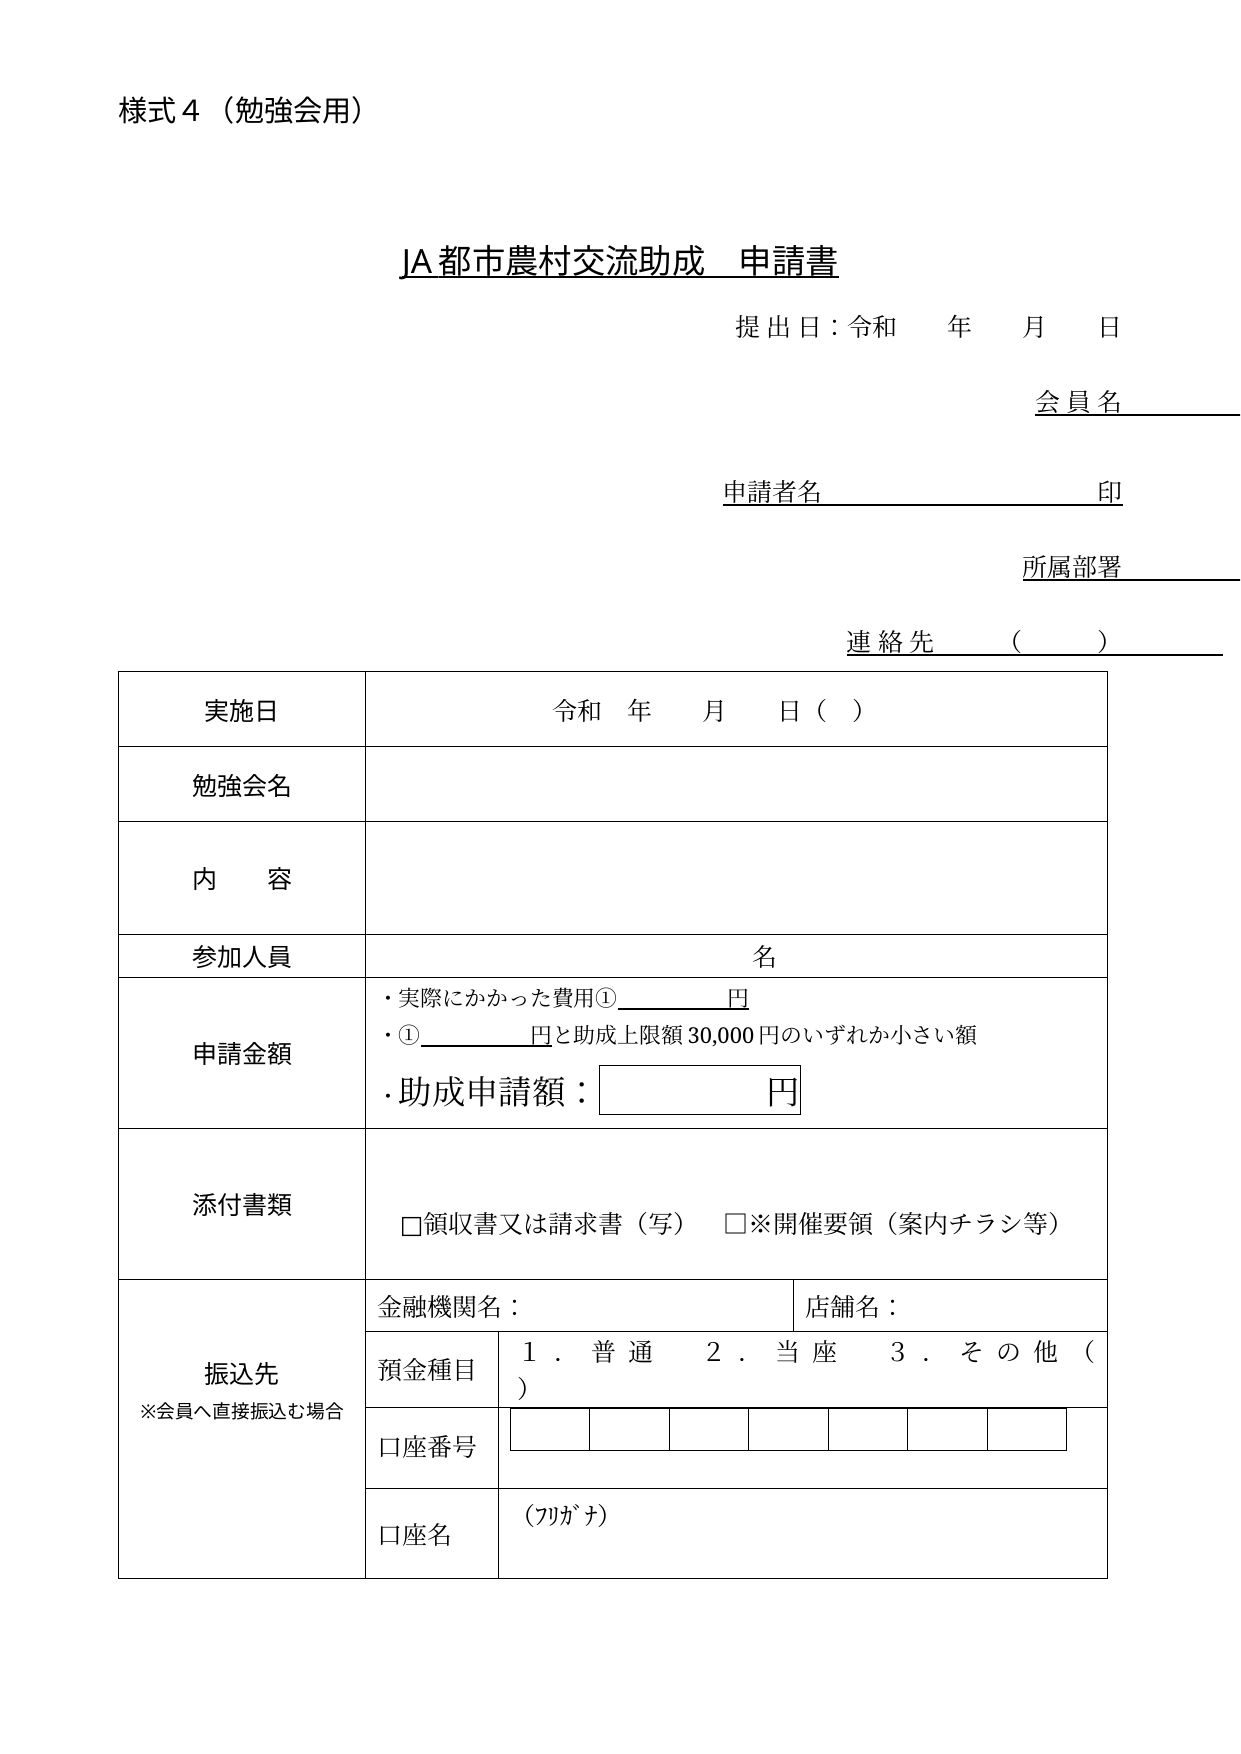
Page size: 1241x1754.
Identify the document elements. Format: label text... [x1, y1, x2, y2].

table_cell 店舗名： [794, 1280, 1107, 1331]
text 連 絡 先 （ ） [118, 596, 1122, 671]
table_cell １．普通 ２．当座 ３．その他（ ） [499, 1332, 1107, 1407]
table_cell [499, 1408, 1107, 1488]
table_cell （ﾌﾘｶﾞﾅ） [499, 1489, 1107, 1577]
text 所属部署 [118, 521, 1122, 596]
text 申請者名 印 [118, 446, 1122, 521]
table_cell [366, 747, 1107, 821]
text 提出日：令和 年 月 日 [118, 296, 1122, 371]
table_cell [366, 822, 1107, 934]
table_header 実施日 [119, 672, 365, 746]
table_cell 勉強会名 [119, 747, 365, 821]
table_cell ・実際にかかった費用① 円 ・① 円と助成上限額30,000円のいずれか小さい額 ・助成申請額： 円 [366, 978, 1107, 1128]
table_cell □領収書又は請求書（写） □※開催要領（案内チラシ等） [366, 1129, 1107, 1279]
text 会員名 [118, 371, 1122, 446]
table_cell 添付書類 [119, 1129, 365, 1279]
text 様式４（勉強会用） [118, 71, 1122, 146]
text JA都市農村交流助成 申請書 [118, 221, 1122, 296]
table_cell 振込先 ※会員へ直接振込む場合 [119, 1280, 365, 1577]
table_cell 参加人員 [119, 935, 365, 977]
table_cell 名 [366, 935, 1107, 977]
table_cell 金融機関名： [366, 1280, 793, 1331]
table_header 令和 年 月 日（ ） [366, 672, 1107, 746]
table_cell 内 容 [119, 822, 365, 934]
table_cell 口座番号 [366, 1408, 498, 1488]
table_cell 預金種目 [366, 1332, 498, 1407]
table_cell 口座名 [366, 1489, 498, 1577]
table_cell 申請金額 [119, 978, 365, 1128]
